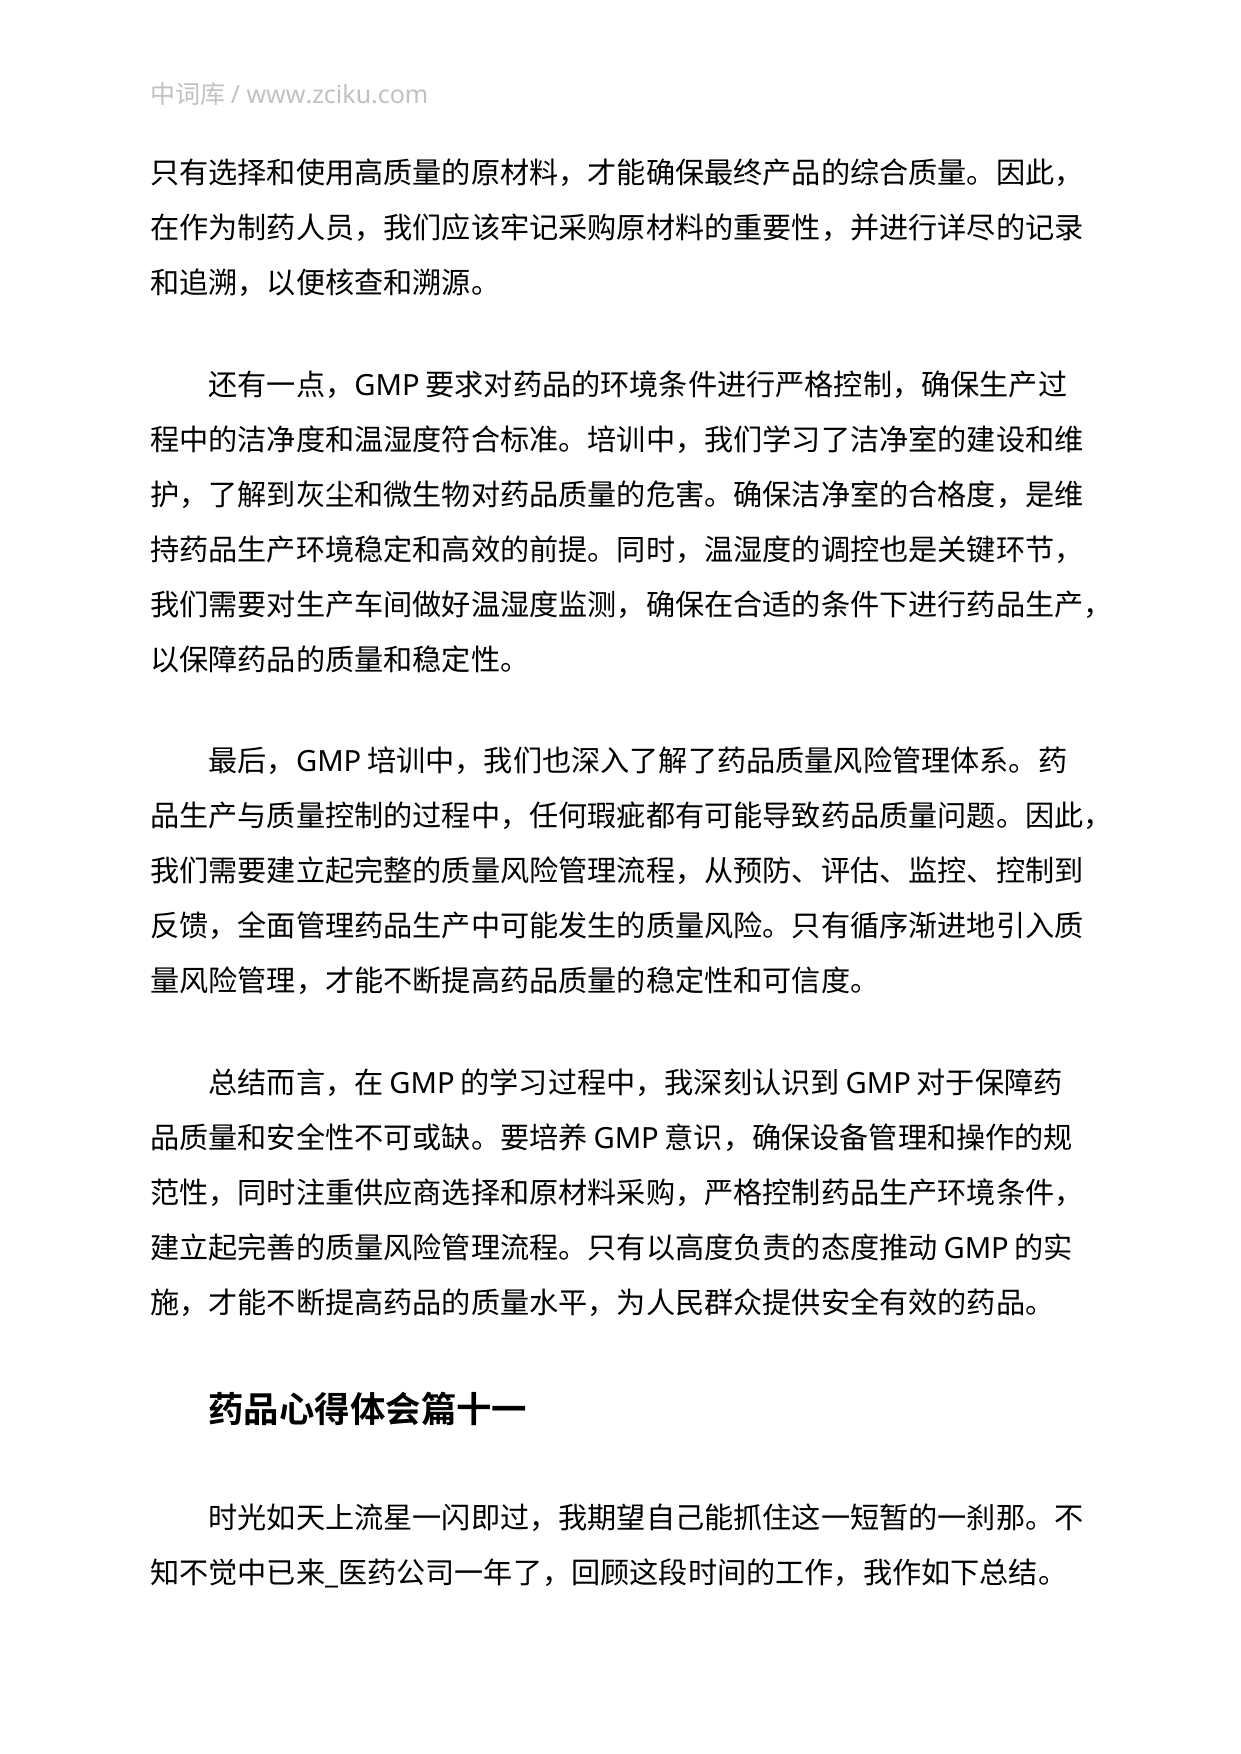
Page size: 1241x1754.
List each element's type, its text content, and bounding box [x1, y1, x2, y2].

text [150, 150, 1090, 302]
text 最后，GMP培训中，我们也深入了解了药品质量风险管理体系。药品生产与质量控制的过程中，任何瑕疵都有可能导致药品质量问题。因此，我们需要建立起完整的质量风险管理流程，从预防、评估、监控、控制到反馈，全面管理药品生产中可能发生的质量风险。只有循序渐进地引入质量风险管理，才能不断提高药品质量的稳定性和可信度。 [150, 738, 1090, 1000]
text 药品心得体会篇十一 [150, 1381, 1090, 1432]
text 总结而言，在GMP的学习过程中，我深刻认识到GMP对于保障药品质量和安全性不可或缺。要培养GMP意识，确保设备管理和操作的规范性，同时注重供应商选择和原材料采购，严格控制药品生产环境条件，建立起完善的质量风险管理流程。只有以高度负责的态度推动GMP的实施，才能不断提高药品的质量水平，为人民群众提供安全有效的药品。 [150, 1059, 1090, 1322]
text 时光如天上流星一闪即过，我期望自己能抓住这一短暂的一刹那。不知不觉中已来_医药公司一年了，回顾这段时间的工作，我作如下总结。 [150, 1494, 1090, 1592]
text 还有一点，GMP要求对药品的环境条件进行严格控制，确保生产过程中的洁净度和温湿度符合标准。培训中，我们学习了洁净室的建设和维护，了解到灰尘和微生物对药品质量的危害。确保洁净室的合格度，是维持药品生产环境稳定和高效的前提。同时，温湿度的调控也是关键环节，我们需要对生产车间做好温湿度监测，确保在合适的条件下进行药品生产，以保障药品的质量和稳定性。 [150, 362, 1090, 678]
